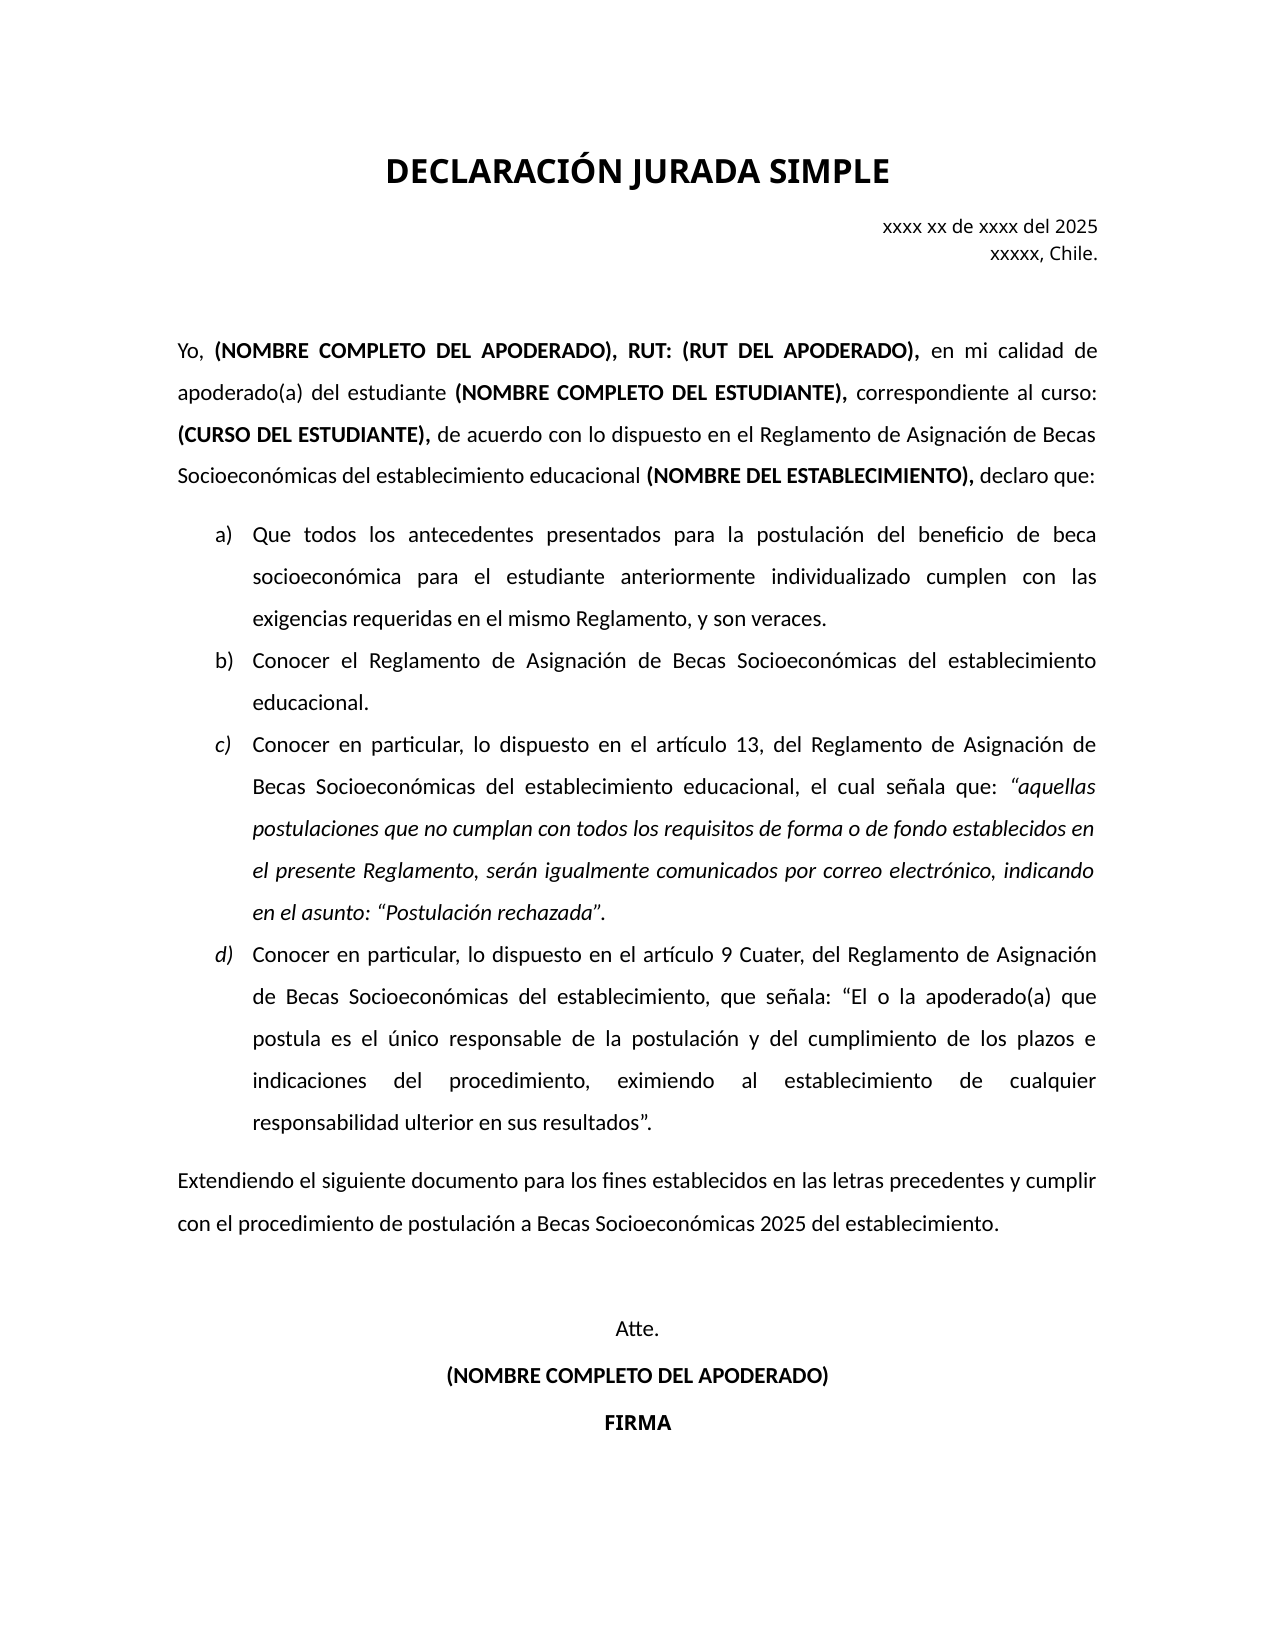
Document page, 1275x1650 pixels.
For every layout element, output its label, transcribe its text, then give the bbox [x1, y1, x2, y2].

text xxxx xx de xxxx del 2025 [177, 213, 1098, 239]
text Atte. [177, 1314, 1098, 1342]
list Que todos los antecedentes presentados para la postulación del beneficio de beca socioeconómica para el estudiante anteriormente individualizado cumplen con las exigencias requeridas en el mismo Reglamento, y son veraces. [215, 520, 1098, 632]
list Conocer el Reglamento de Asignación de Becas Socioeconómicas del establecimiento educacional. [215, 646, 1098, 716]
text FIRMA [177, 1408, 1098, 1436]
text Extendiendo el siguiente documento para los fines establecidos en las letras precedentes y cumplir con el procedimiento de postulación a Becas Socioeconómicas 2025 del establecimiento. [177, 1167, 1098, 1237]
text DECLARACIÓN JURADA SIMPLE [177, 148, 1098, 193]
text Yo, (NOMBRE COMPLETO DEL APODERADO), RUT: (RUT DEL APODERADO), en mi calidad de apoderado(a) del estudiante (NOMBRE COMPLETO DEL ESTUDIANTE), correspondiente al curso: (CURSO DEL ESTUDIANTE), de acuerdo con lo dispuesto en el Reglamento de Asignación de Becas Socioeconómicas del establecimiento educacional (NOMBRE DEL ESTABLECIMIENTO), declaro que: [177, 336, 1098, 490]
list Conocer en particular, lo dispuesto en el artículo 9 Cuater, del Reglamento de Asignación de Becas Socioeconómicas del establecimiento, que señala: “El o la apoderado(a) que postula es el único responsable de la postulación y del cumplimiento de los plazos e indicaciones del procedimiento, eximiendo al establecimiento de cualquier responsabilidad ulterior en sus resultados”. [215, 940, 1098, 1136]
text xxxxx, Chile. [177, 241, 1098, 266]
text (NOMBRE COMPLETO DEL APODERADO) [177, 1361, 1098, 1389]
list Conocer en particular, lo dispuesto en el artículo 13, del Reglamento de Asignación de Becas Socioeconómicas del establecimiento educacional, el cual señala que: “aquellas postulaciones que no cumplan con todos los requisitos de forma o de fondo establecidos en el presente Reglamento, serán igualmente comunicados por correo electrónico, indicando en el asunto: “Postulación rechazada”. [215, 730, 1098, 926]
